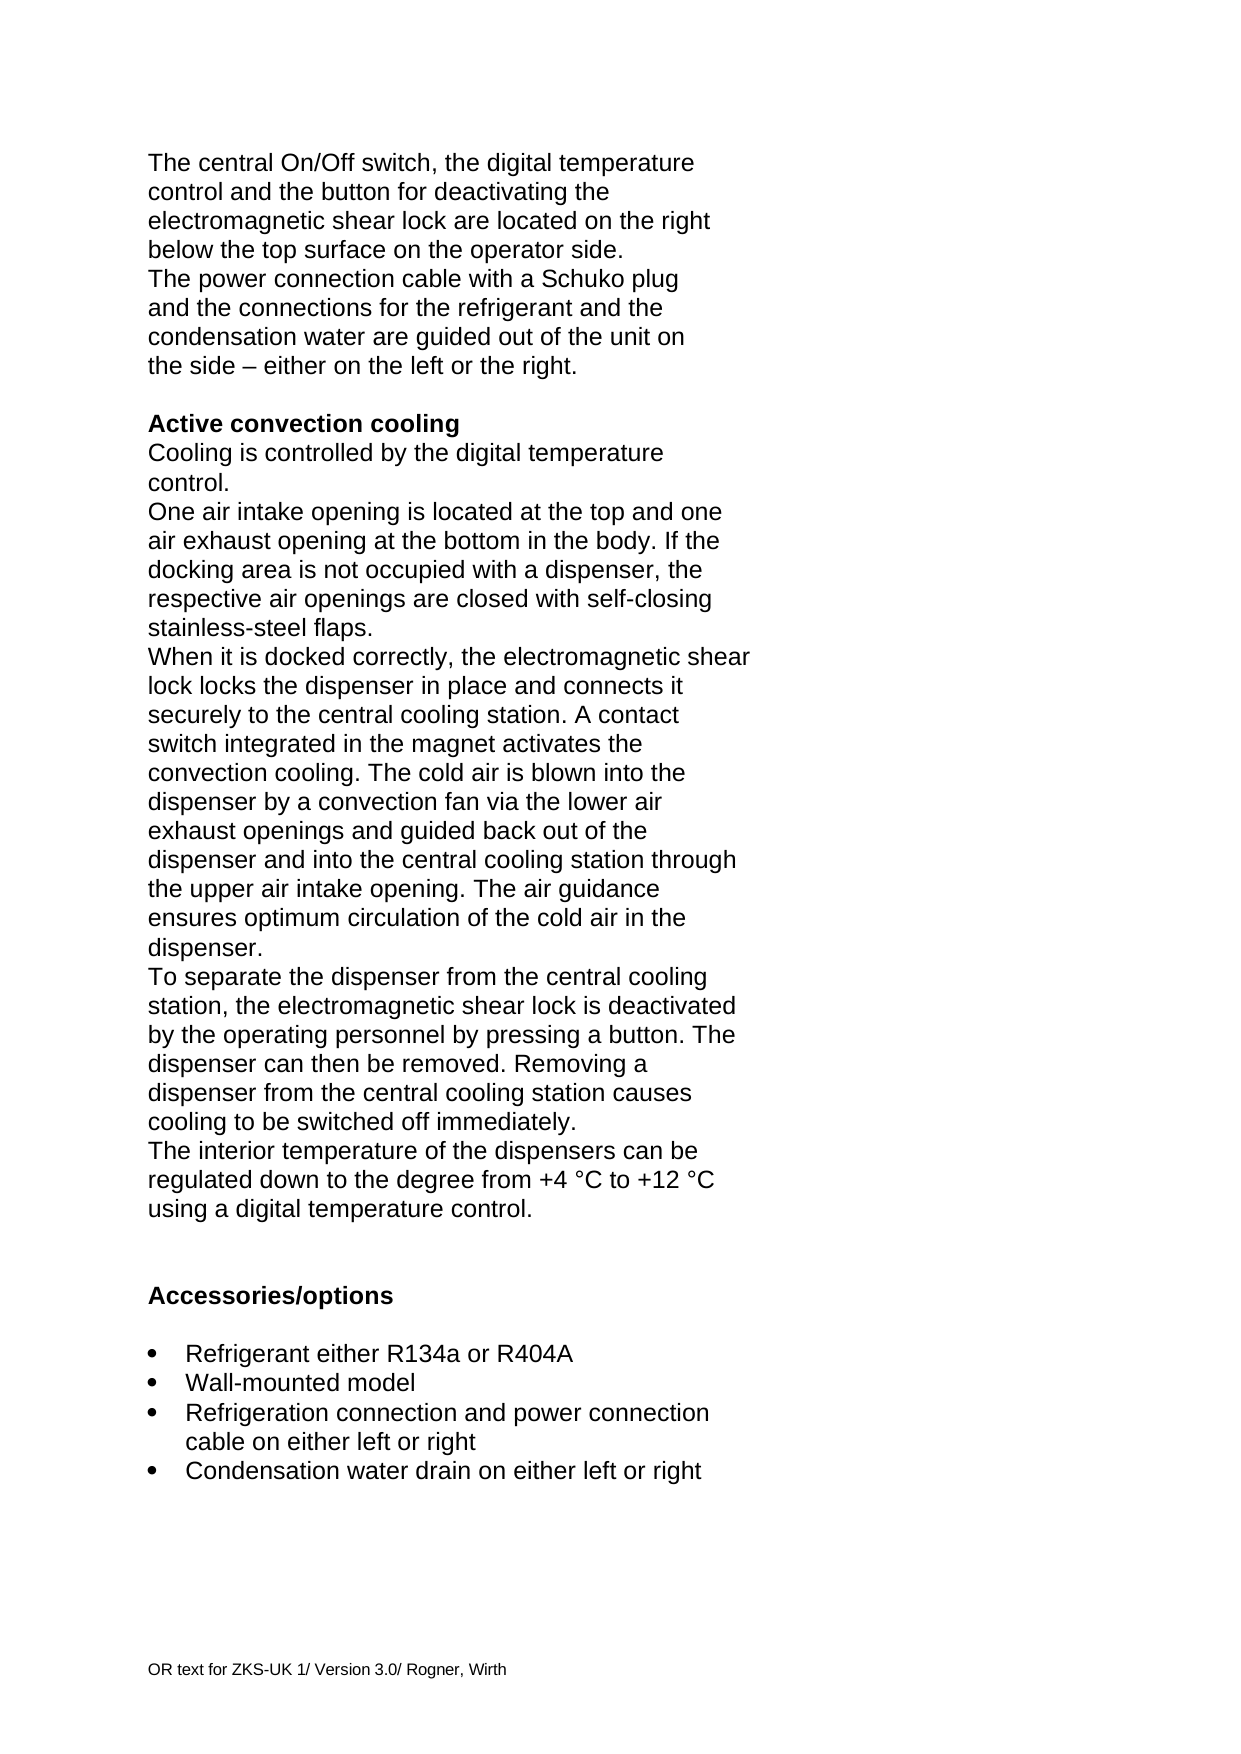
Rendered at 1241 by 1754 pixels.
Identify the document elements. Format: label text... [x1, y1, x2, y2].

list Wall-mounted model [148, 1368, 717, 1397]
list Condensation water drain on either left or right [148, 1456, 717, 1484]
text Cooling is controlled by the digital temperature control. [148, 438, 753, 496]
list Refrigeration connection and power connection cable on either left or right [148, 1397, 717, 1456]
list Refrigerant either R134a or R404A [148, 1339, 753, 1368]
text The interior temperature of the dispensers can be regulated down to the degree from +4 °C to +12 °C using a digital temperature control. [148, 1136, 717, 1223]
text The power connection cable with a Schuko plug and the connections for the refrigerant and the condensation water are guided out of the unit on the side – either on the left or the right. [148, 264, 717, 380]
subtitle Active convection cooling [148, 409, 753, 438]
text The central On/Off switch, the digital temperature control and the button for deactivating the electromagnetic shear lock are located on the right below the top surface on the operator side. [148, 148, 717, 264]
text When it is docked correctly, the electromagnetic shear lock locks the dispenser in place and connects it securely to the central cooling station. A contact switch integrated in the magnet activates the convection cooling. The cold air is blown into the dispenser by a convection fan via the lower air exhaust openings and guided back out of the dispenser and into the central cooling station through the upper air intake opening. The air guidance ensures optimum circulation of the cold air in the dispenser. [148, 642, 753, 961]
text To separate the dispenser from the central cooling station, the electromagnetic shear lock is deactivated by the operating personnel by pressing a button. The dispenser can then be removed. Removing a dispenser from the central cooling station causes cooling to be switched off immediately. [148, 961, 753, 1136]
text One air intake opening is located at the top and one air exhaust opening at the bottom in the body. If the docking area is not occupied with a dispenser, the respective air openings are closed with self-closing stainless-steel flaps. [148, 496, 753, 642]
text Accessories/options [148, 1281, 753, 1310]
